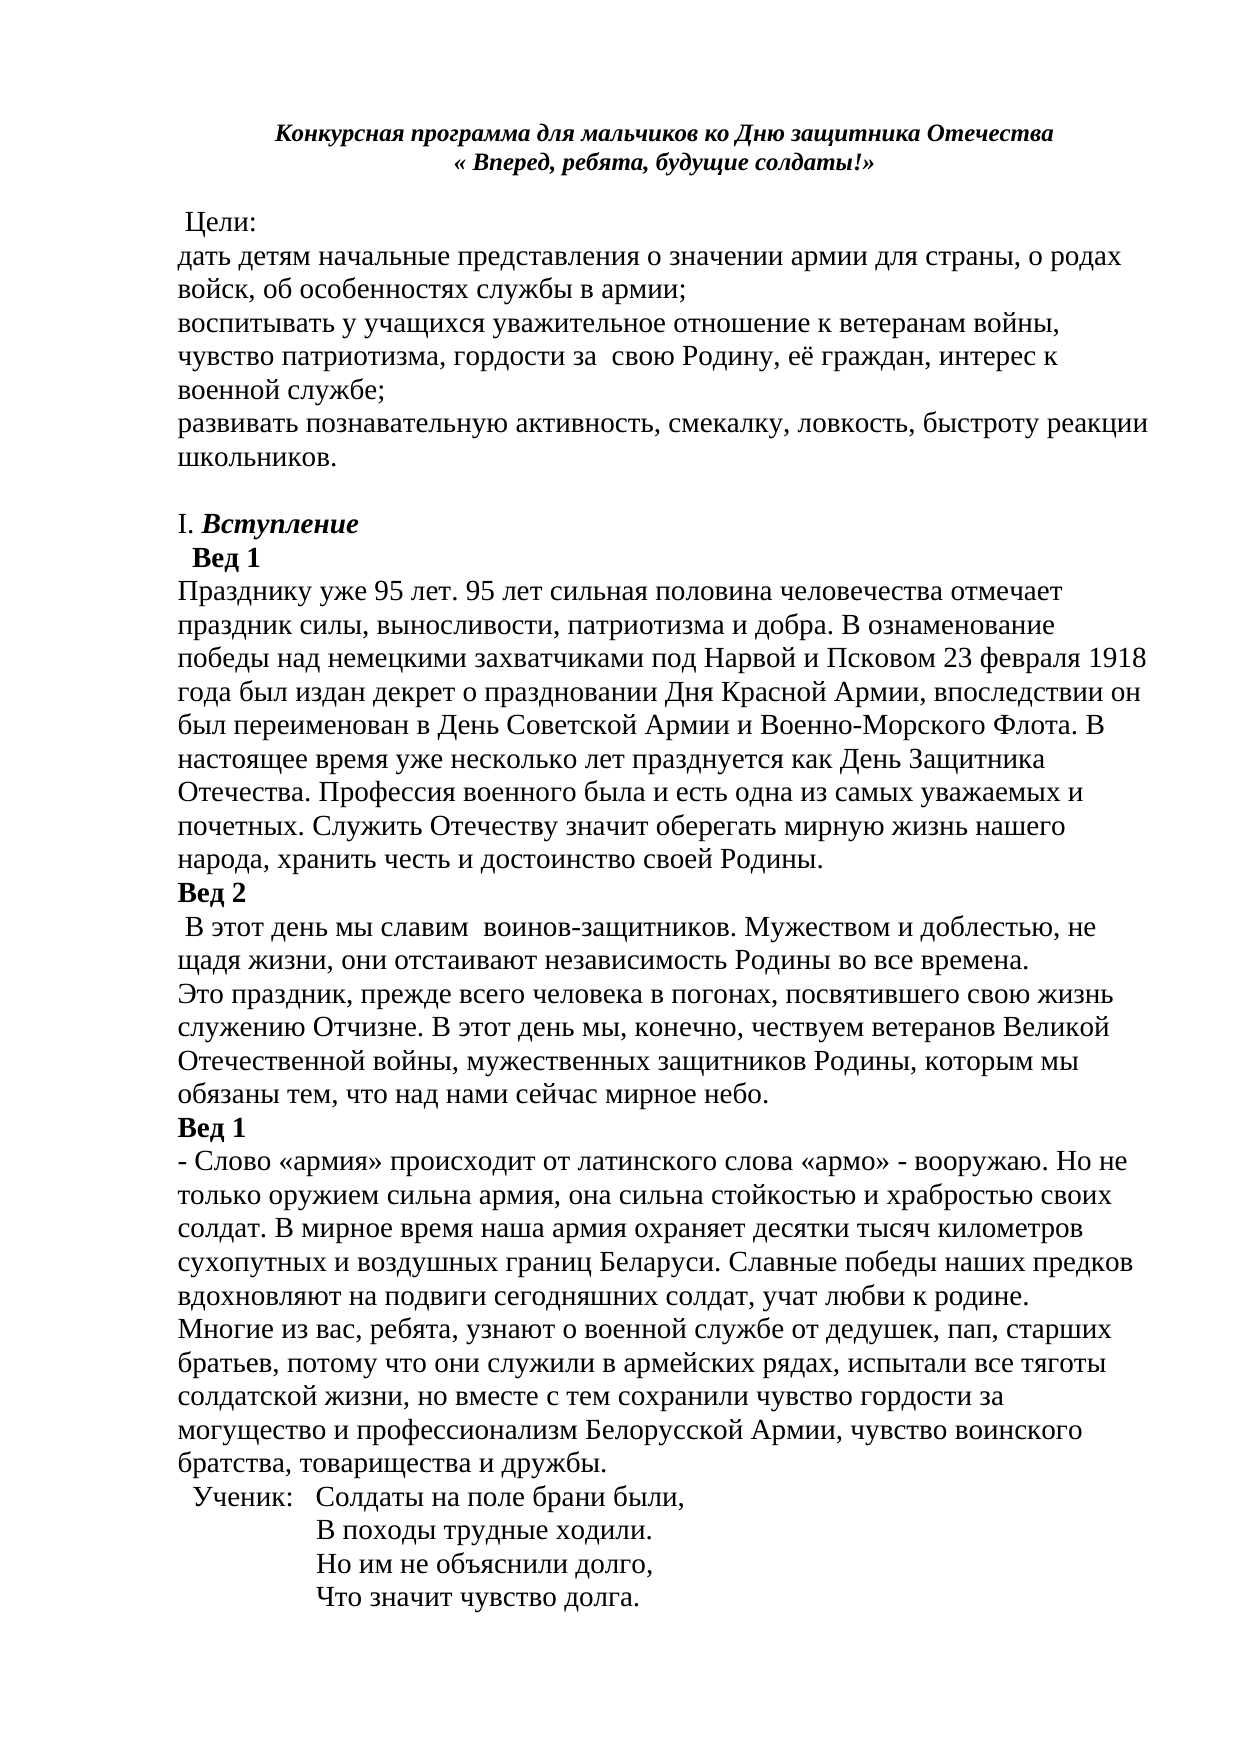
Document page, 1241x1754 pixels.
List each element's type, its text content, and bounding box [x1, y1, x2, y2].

text Цели: [177, 204, 1152, 238]
text дать детям начальные представления о значении армии для страны, о родах войск, об особенностях службы в армии; [177, 238, 1152, 305]
text - Слово «армия» происходит от латинского слова «армо» - вооружаю. Но не только оружием сильна армия, она сильна стойкостью и храбростью своих солдат. В мирное время наша армия охраняет десятки тысяч километров сухопутных и воздушных границ Беларуси. Славные победы наших предков вдохновляют на подвиги сегодняшних солдат, учат любви к родине. [177, 1143, 1152, 1311]
text развивать познавательную активность, смекалку, ловкость, быстроту реакции школьников. [177, 406, 1152, 473]
text I. Вступление [177, 506, 1152, 540]
text Это праздник, прежде всего человека в погонах, посвятившего свою жизнь служению Отчизне. В этот день мы, конечно, чествуем ветеранов Великой Отечественной войны, мужественных защитников Родины, которым мы обязаны тем, что над нами сейчас мирное небо. [177, 976, 1152, 1110]
text В этот день мы славим воинов-защитников. Мужеством и доблестью, не щадя жизни, они отстаивают независимость Родины во все времена. [177, 909, 1152, 976]
text В походы трудные ходили. [177, 1512, 1152, 1546]
text Вед 2 [177, 875, 1152, 909]
text Что значит чувство долга. [177, 1579, 1152, 1613]
text Многие из вас, ребята, узнают о военной службе от дедушек, пап, старших братьев, потому что они служили в армейских рядах, испытали все тяготы солдатской жизни, но вместе с тем сохранили чувство гордости за могущество и профессионализм Белорусской Армии, чувство воинского братства, товарищества и дружбы. [177, 1311, 1152, 1479]
text Ученик: Солдаты на поле брани были, [177, 1479, 1152, 1512]
text Конкурсная программа для мальчиков ко Дню защитника Отечества [177, 118, 1152, 147]
text воспитывать у учащихся уважительное отношение к ветеранам войны, чувство патриотизма, гордости за свою Родину, её граждан, интерес к военной службе; [177, 305, 1152, 406]
text Празднику уже 95 лет. 95 лет сильная половина человечества отмечает праздник силы, выносливости, патриотизма и добра. В ознаменование победы над немецкими захватчиками под Нарвой и Псковом 23 февраля 1918 года был издан декрет о праздновании Дня Красной Армии, впоследствии он был переименован в День Советской Армии и Военно-Морского Флота. В настоящее время уже несколько лет празднуется как День Защитника Отечества. Профессия военного была и есть одна из самых уважаемых и почетных. Служить Отечеству значит оберегать мирную жизнь нашего народа, хранить честь и достоинство своей Родины. [177, 573, 1152, 875]
text Вед 1 [177, 1110, 1152, 1143]
text Вед 1 [177, 540, 1152, 573]
text Но им не объяснили долго, [177, 1546, 1152, 1579]
text « Вперед, ребята, будущие солдаты!» [177, 147, 1152, 176]
